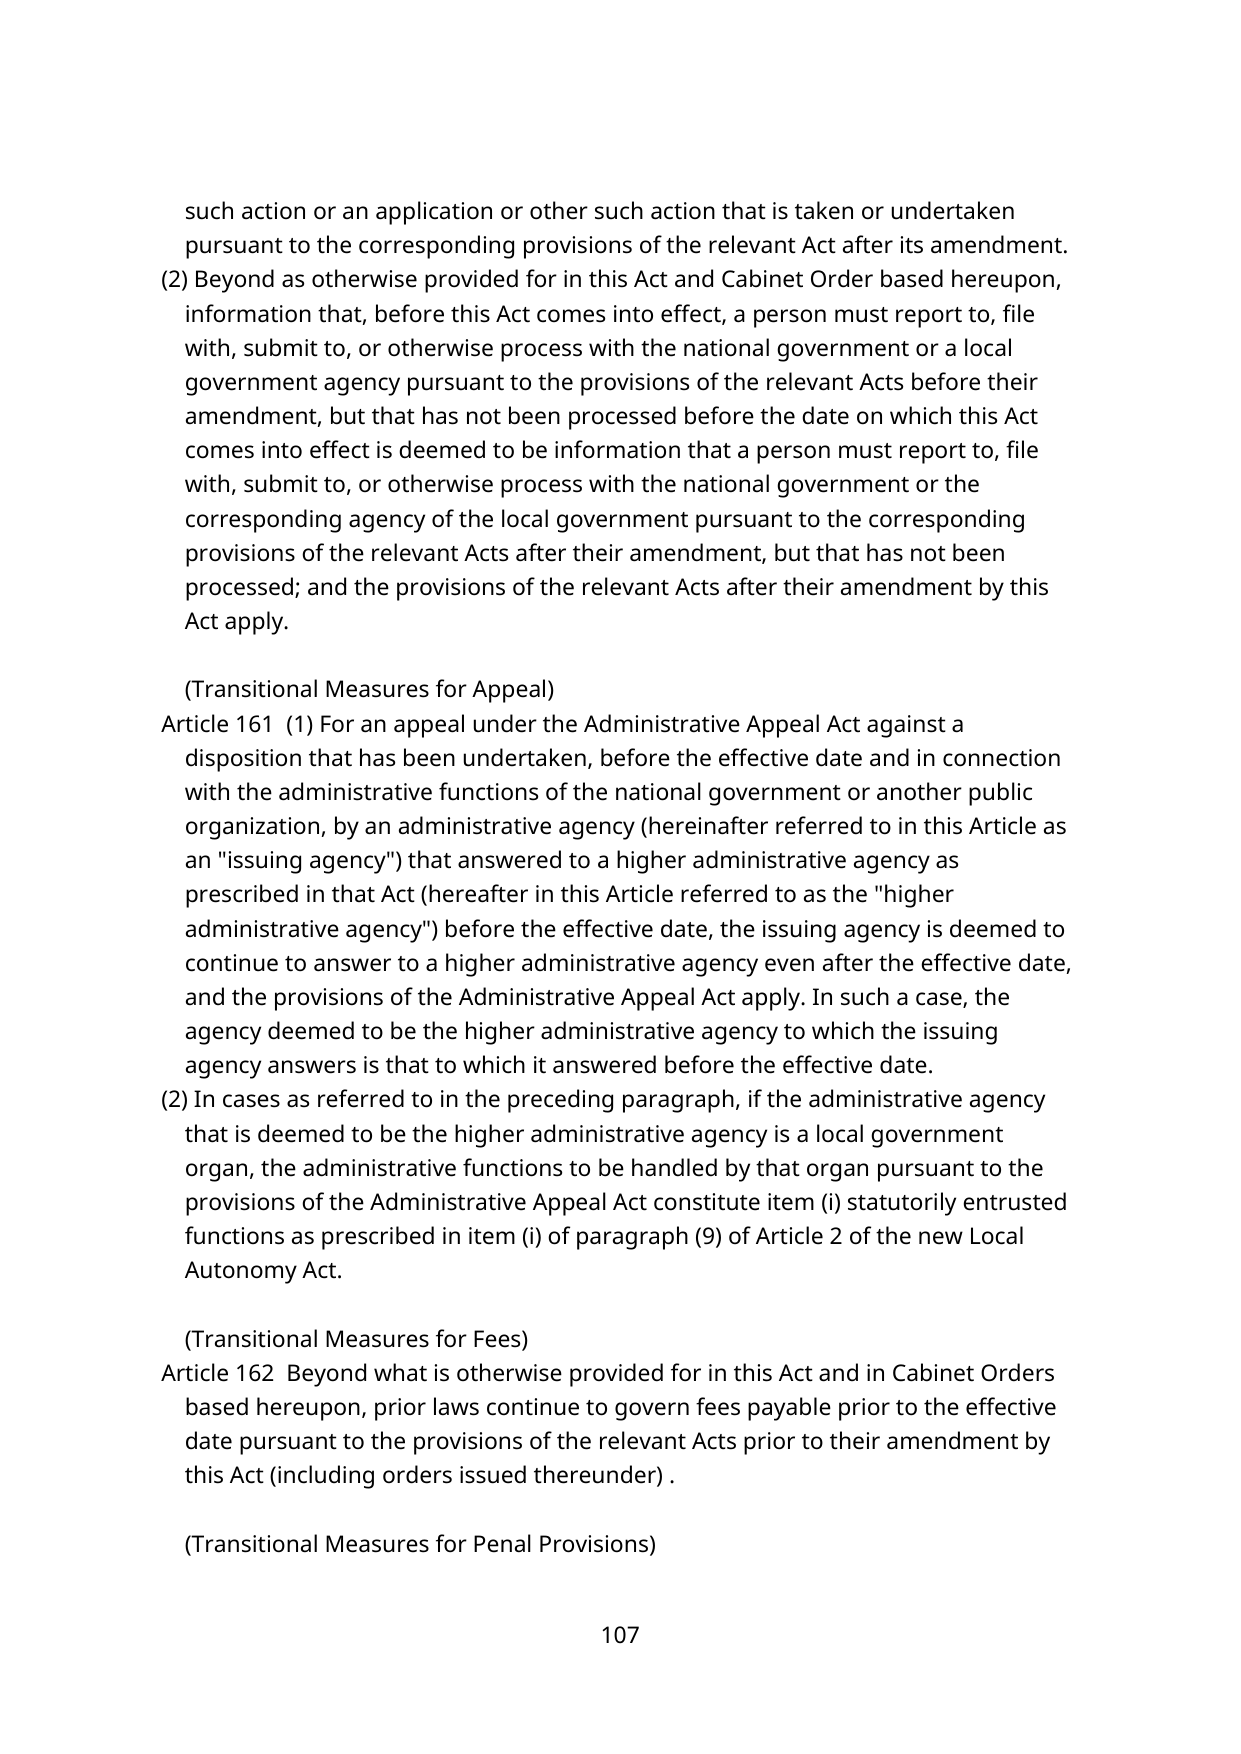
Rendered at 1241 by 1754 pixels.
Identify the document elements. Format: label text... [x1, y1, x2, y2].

text (2) In cases as referred to in the preceding paragraph, if the administrative agency that is deemed to be the higher administrative agency is a local government organ, the administrative functions to be handled by that organ pursuant to the provisions of the Administrative Appeal Act constitute item (i) statutorily entrusted functions as prescribed in item (i) of paragraph (9) of Article 2 of the new Local Autonomy Act. [161, 1082, 1079, 1287]
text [161, 194, 1079, 262]
text (Transitional Measures for Appeal) [184, 672, 1079, 706]
text Article 161 (1) For an appeal under the Administrative Appeal Act against a disposition that has been undertaken, before the effective date and in connection with the administrative functions of the national government or another public organization, by an administrative agency (hereinafter referred to in this Article as an "issuing agency") that answered to a higher administrative agency as prescribed in that Act (hereafter in this Article referred to as the "higher administrative agency") before the effective date, the issuing agency is deemed to continue to answer to a higher administrative agency even after the effective date, and the provisions of the Administrative Appeal Act apply. In such a case, the agency deemed to be the higher administrative agency to which the issuing agency answers is that to which it answered before the effective date. [161, 706, 1079, 1082]
text (Transitional Measures for Penal Provisions) [184, 1526, 1079, 1560]
text Article 162 Beyond what is otherwise provided for in this Act and in Cabinet Orders based hereupon, prior laws continue to govern fees payable prior to the effective date pursuant to the provisions of the relevant Acts prior to their amendment by this Act (including orders issued thereunder) . [161, 1355, 1079, 1492]
text (2) Beyond as otherwise provided for in this Act and Cabinet Order based hereupon, information that, before this Act comes into effect, a person must report to, file with, submit to, or otherwise process with the national government or a local government agency pursuant to the provisions of the relevant Acts before their amendment, but that has not been processed before the date on which this Act comes into effect is deemed to be information that a person must report to, file with, submit to, or otherwise process with the national government or the corresponding agency of the local government pursuant to the corresponding provisions of the relevant Acts after their amendment, but that has not been processed; and the provisions of the relevant Acts after their amendment by this Act apply. [161, 262, 1079, 638]
text (Transitional Measures for Fees) [184, 1321, 1079, 1355]
